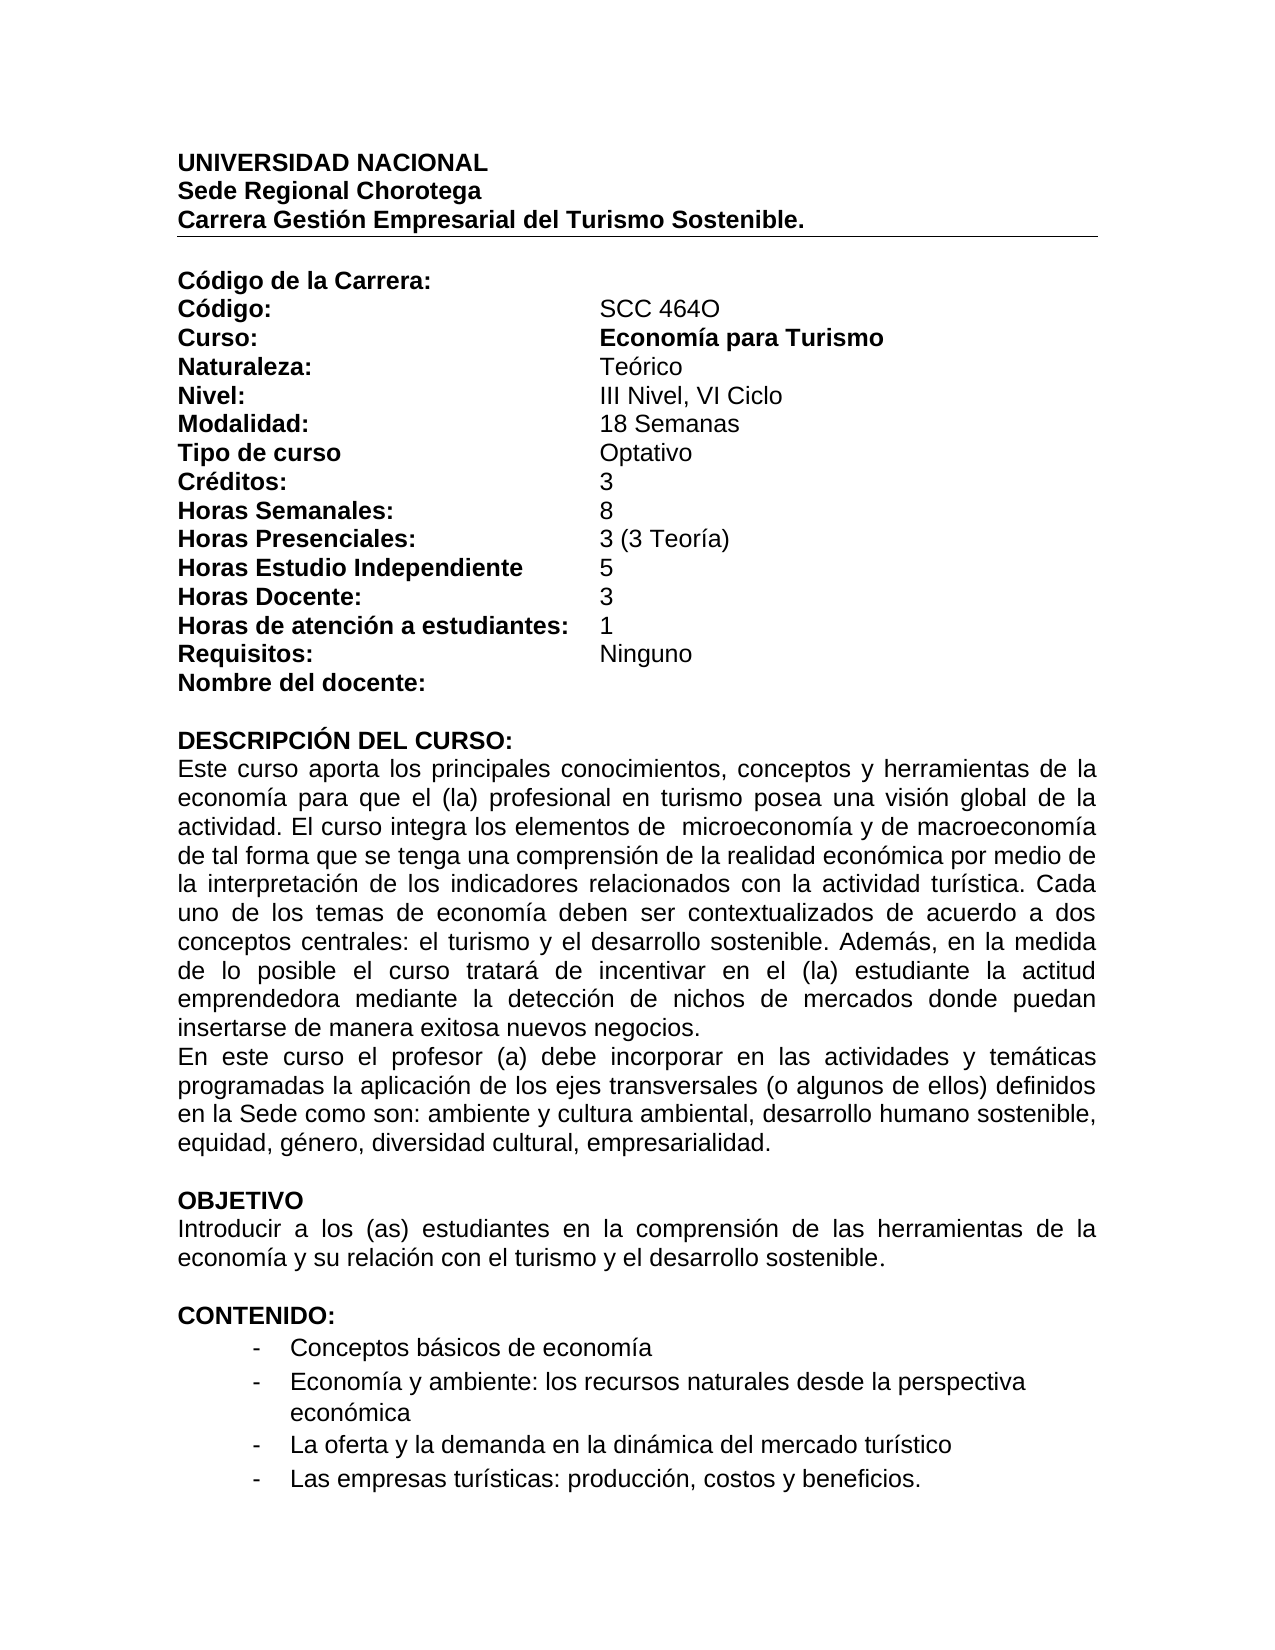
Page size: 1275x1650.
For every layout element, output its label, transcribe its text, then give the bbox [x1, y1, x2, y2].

text UNIVERSIDAD NACIONAL [177, 148, 1098, 176]
text CONTENIDO: [177, 1301, 1098, 1329]
list Economía y ambiente: los recursos naturales desde la perspectiva económica [252, 1364, 1098, 1426]
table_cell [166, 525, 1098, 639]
text Introducir a los (as) estudiantes en la comprensión de las herramientas de la economía y su relación con el turismo y el desarrollo sostenible. [177, 1214, 1098, 1272]
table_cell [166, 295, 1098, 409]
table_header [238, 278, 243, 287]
text DESCRIPCIÓN DEL CURSO: [177, 726, 1098, 754]
text Este curso aporta los principales conocimientos, conceptos y herramientas de la economía para que el (la) profesional en turismo posea una visión global de la actividad. El curso integra los elementos de microeconomía y de macroeconomía de tal forma que se tenga una comprensión de la realidad económica por medio de la interpretación de los indicadores relacionados con la actividad turística. Cada uno de los temas de economía deben ser contextualizados de acuerdo a dos conceptos centrales: el turismo y el desarrollo sostenible. Además, en la medida de lo posible el curso tratará de incentivar en el (la) estudiante la actitud emprendedora mediante la detección de nichos de mercados donde puedan insertarse de manera exitosa nuevos negocios. [177, 754, 1098, 1042]
list La oferta y la demanda en la dinámica del mercado turístico [252, 1426, 1098, 1461]
text Carrera Gestión Empresarial del Turismo Sostenible. [177, 205, 1098, 236]
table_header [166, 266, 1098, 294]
text Sede Regional Chorotega [177, 176, 1098, 205]
text OBJETIVO [177, 1186, 1098, 1214]
list Las empresas turísticas: producción, costos y beneficios. [252, 1461, 1098, 1494]
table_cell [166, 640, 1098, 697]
list Conceptos básicos de economía [252, 1329, 1098, 1364]
text En este curso el profesor (a) debe incorporar en las actividades y temáticas programadas la aplicación de los ejes transversales (o algunos de ellos) definidos en la Sede como son: ambiente y cultura ambiental, desarrollo humano sostenible, equidad, género, diversidad cultural, empresarialidad. [177, 1042, 1098, 1157]
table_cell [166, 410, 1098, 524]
